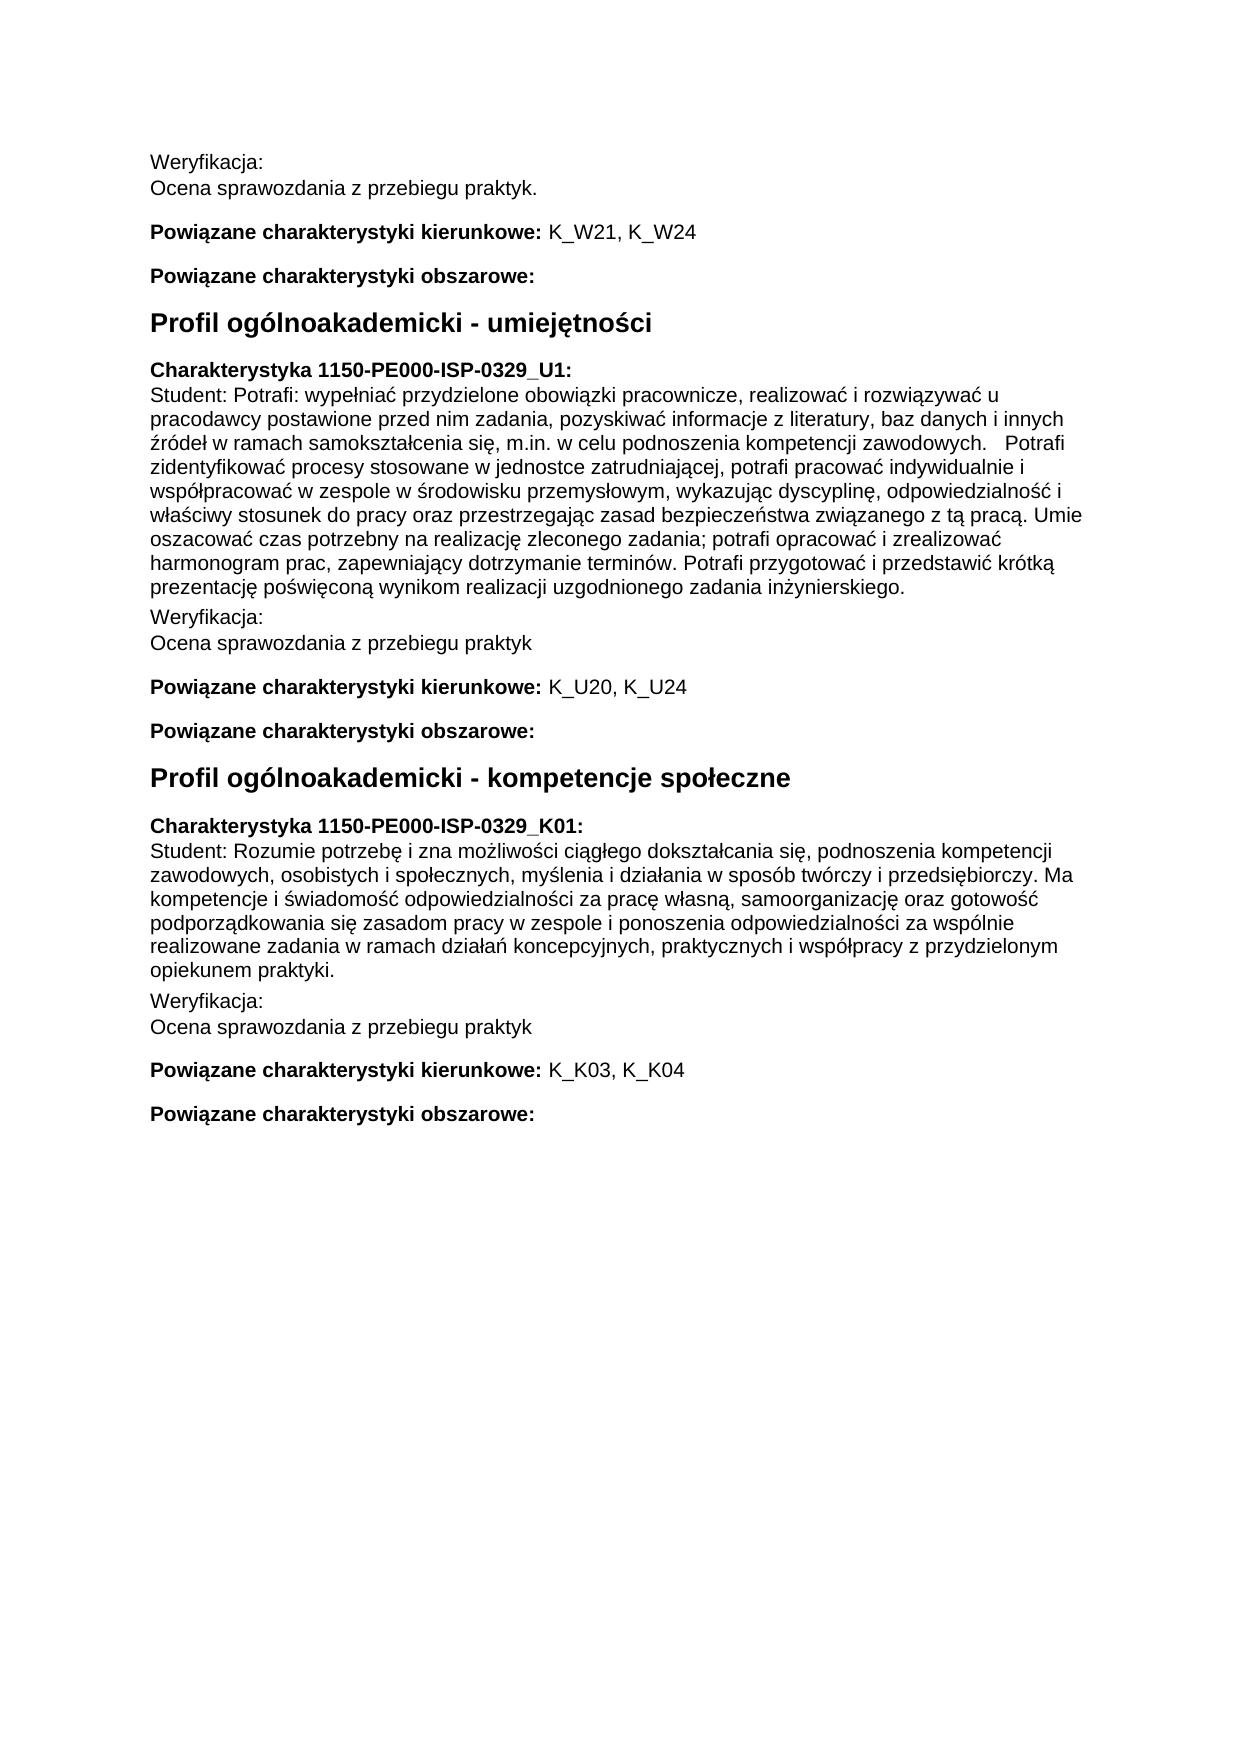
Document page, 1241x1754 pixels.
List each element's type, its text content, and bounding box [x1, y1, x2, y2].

text Student: Rozumie potrzebę i zna możliwości ciągłego dokształcania się, podnoszenia kompetencji zawodowych, osobistych i społecznych, myślenia i działania w sposób twórczy i przedsiębiorczy. Ma kompetencje i świadomość odpowiedzialności za pracę własną, samoorganizację oraz gotowość podporządkowania się zasadom pracy w zespole i ponoszenia odpowiedzialności za wspólnie realizowane zadania w ramach działań koncepcyjnych, praktycznych i współpracy z przydzielonym opiekunem praktyki. [150, 838, 1090, 982]
text Ocena sprawozdania z przebiegu praktyk [150, 631, 1090, 655]
text Charakterystyka 1150-PE000-ISP-0329_U1: [150, 358, 1090, 382]
text Ocena sprawozdania z przebiegu praktyk. [150, 176, 1090, 200]
text Powiązane charakterystyki obszarowe: [150, 263, 1090, 287]
text Ocena sprawozdania z przebiegu praktyk [150, 1014, 1090, 1038]
text Student: Potrafi: wypełniać przydzielone obowiązki pracownicze, realizować i rozwiązywać u pracodawcy postawione przed nim zadania, pozyskiwać informacje z literatury, baz danych i innych źródeł w ramach samokształcenia się, m.in. w celu podnoszenia kompetencji zawodowych. Potrafi zidentyfikować procesy stosowane w jednostce zatrudniającej, potrafi pracować indywidualnie i współpracować w zespole w środowisku przemysłowym, wykazując dyscyplinę, odpowiedzialność i właściwy stosunek do pracy oraz przestrzegając zasad bezpieczeństwa związanego z tą pracą. Umie oszacować czas potrzebny na realizację zleconego zadania; potrafi opracować i zrealizować harmonogram prac, zapewniający dotrzymanie terminów. Potrafi przygotować i przedstawić krótką prezentację poświęconą wynikom realizacji uzgodnionego zadania inżynierskiego. [150, 383, 1090, 599]
text Powiązane charakterystyki kierunkowe: K_U20, K_U24 [150, 675, 1090, 699]
text Weryfikacja: [150, 605, 1090, 629]
text Powiązane charakterystyki obszarowe: [150, 1102, 1090, 1126]
text Powiązane charakterystyki obszarowe: [150, 719, 1090, 743]
text Charakterystyka 1150-PE000-ISP-0329_K01: [150, 813, 1090, 837]
text Powiązane charakterystyki kierunkowe: K_K03, K_K04 [150, 1058, 1090, 1082]
text Powiązane charakterystyki kierunkowe: K_W21, K_W24 [150, 220, 1090, 244]
text Weryfikacja: [150, 988, 1090, 1012]
subtitle Profil ogólnoakademicki - umiejętności [150, 307, 1090, 338]
text Weryfikacja: [150, 150, 1090, 174]
subtitle Profil ogólnoakademicki - kompetencje społeczne [150, 762, 1090, 794]
